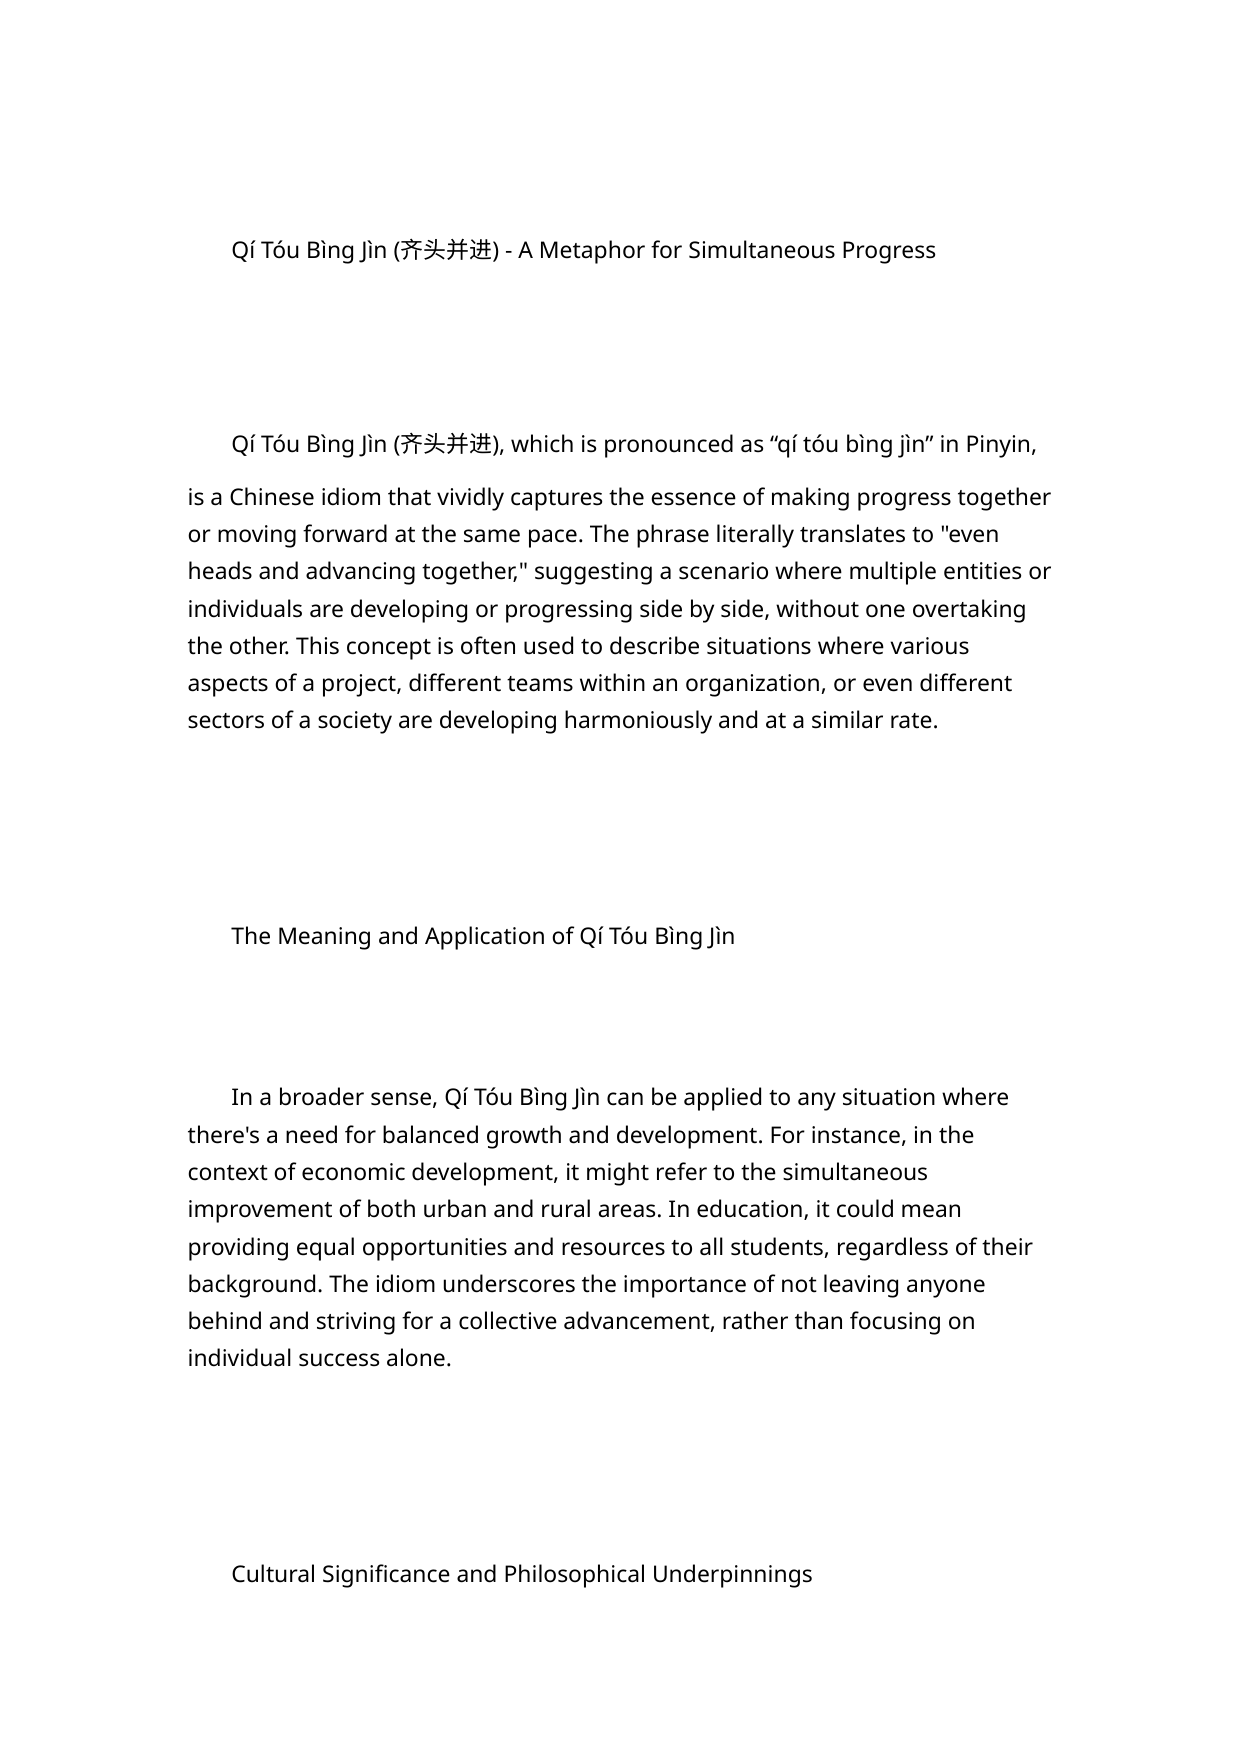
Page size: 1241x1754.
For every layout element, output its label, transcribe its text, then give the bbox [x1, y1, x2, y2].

text Qí Tóu Bìng Jìn (齐头并进), which is pronounced as “qí tóu bìng jìn” in Pinyin, is a Chinese idiom that vividly captures the essence of making progress together or moving forward at the same pace. The phrase literally translates to "even heads and advancing together," suggesting a scenario where multiple entities or individuals are developing or progressing side by side, without one overtaking the other. This concept is often used to describe situations where various aspects of a project, different teams within an organization, or even different sectors of a society are developing harmoniously and at a similar rate. [187, 410, 1053, 736]
text Qí Tóu Bìng Jìn (齐头并进) - A Metaphor for Simultaneous Progress [187, 216, 1053, 281]
text Cultural Significance and Philosophical Underpinnings [187, 1557, 1053, 1590]
text The Meaning and Application of Qí Tóu Bìng Jìn [187, 919, 1053, 952]
text In a broader sense, Qí Tóu Bìng Jìn can be applied to any situation where there's a need for balanced growth and development. For instance, in the context of economic development, it might refer to the simultaneous improvement of both urban and rural areas. In education, it could mean providing equal opportunities and resources to all students, regardless of their background. The idiom underscores the importance of not leaving anyone behind and striving for a collective advancement, rather than focusing on individual success alone. [187, 1081, 1053, 1374]
